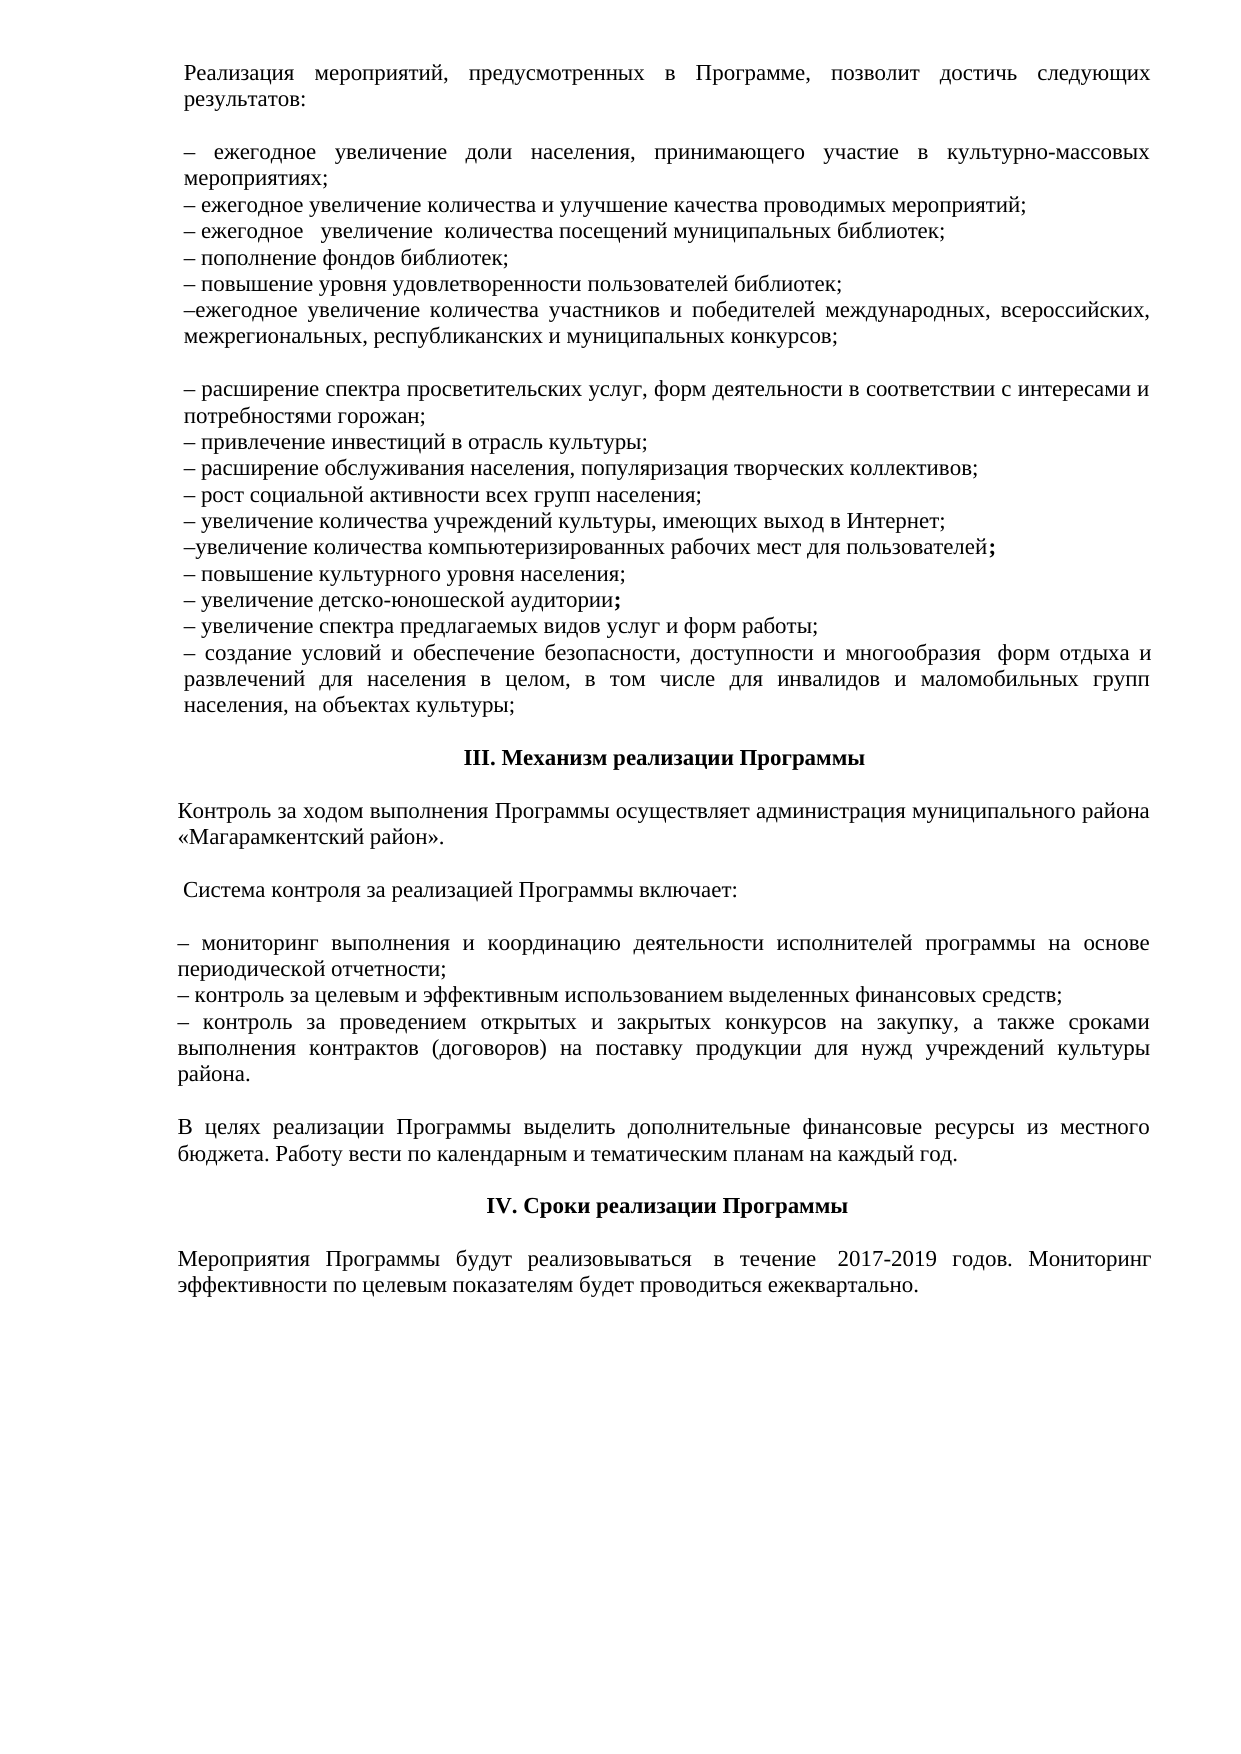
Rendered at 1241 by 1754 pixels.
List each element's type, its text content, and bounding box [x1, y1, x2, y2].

text IV. Сроки реализации Программы [177, 1192, 1152, 1219]
text – расширение обслуживания населения, популяризация творческих коллективов; [184, 454, 1152, 481]
text – увеличение количества учреждений культуры, имеющих выход в Интернет; [184, 507, 1152, 533]
text – ежегодное увеличение количества посещений муниципальных библиотек; [184, 217, 1152, 243]
text – мониторинг выполнения и координацию деятельности исполнителей программы на основе периодической отчетности; [177, 929, 1152, 981]
text – контроль за проведением открытых и закрытых конкурсов на закупку, а также сроками выполнения контрактов (договоров) на поставку продукции для нужд учреждений культуры района. [177, 1008, 1152, 1087]
text – ежегодное увеличение количества и улучшение качества проводимых мероприятий; [184, 191, 1152, 217]
text – повышение уровня удовлетворенности пользователей библиотек; [184, 270, 1152, 296]
text – расширение спектра просветительских услуг, форм деятельности в соответствии с интересами и потребностями горожан; [184, 375, 1152, 428]
text – ежегодное увеличение доли населения, принимающего участие в культурно-массовых мероприятиях; [184, 138, 1152, 191]
text Контроль за ходом выполнения Программы осуществляет администрация муниципального района «Магарамкентский район». [177, 797, 1152, 850]
text В целях реализации Программы выделить дополнительные финансовые ресурсы из местного бюджета. Работу вести по календарным и тематическим планам на каждый год. [177, 1113, 1152, 1166]
text – контроль за целевым и эффективным использованием выделенных финансовых средств; [177, 981, 1152, 1008]
text Система контроля за реализацией Программы включает: [177, 876, 1152, 902]
text – привлечение инвестиций в отрасль культуры; [184, 428, 1152, 454]
text Реализация мероприятий, предусмотренных в Программе, позволит достичь следующих результатов: [183, 59, 1152, 112]
text –увеличение количества компьютеризированных рабочих мест для пользователей; [184, 533, 1152, 560]
text – повышение культурного уровня населения; [184, 560, 1152, 586]
text Мероприятия Программы будут реализовываться в течение 2017-2019 годов. Мониторинг эффективности по целевым показателям будет проводиться ежеквартально. [177, 1245, 1152, 1298]
text – рост социальной активности всех групп населения; [184, 481, 1152, 507]
text – увеличение спектра предлагаемых видов услуг и форм работы; [184, 612, 1152, 639]
text – увеличение детско-юношеской аудитории; [184, 586, 1152, 612]
text – создание условий и обеспечение безопасности, доступности и многообразия форм отдыха и развлечений для населения в целом, в том числе для инвалидов и маломобильных групп населения, на объектах культуры; [184, 639, 1152, 718]
text III. Механизм реализации Программы [177, 744, 1152, 771]
text – пополнение фондов библиотек; [184, 243, 1152, 270]
text –ежегодное увеличение количества участников и победителей международных, всероссийских, межрегиональных, республиканских и муниципальных конкурсов; [184, 296, 1152, 349]
